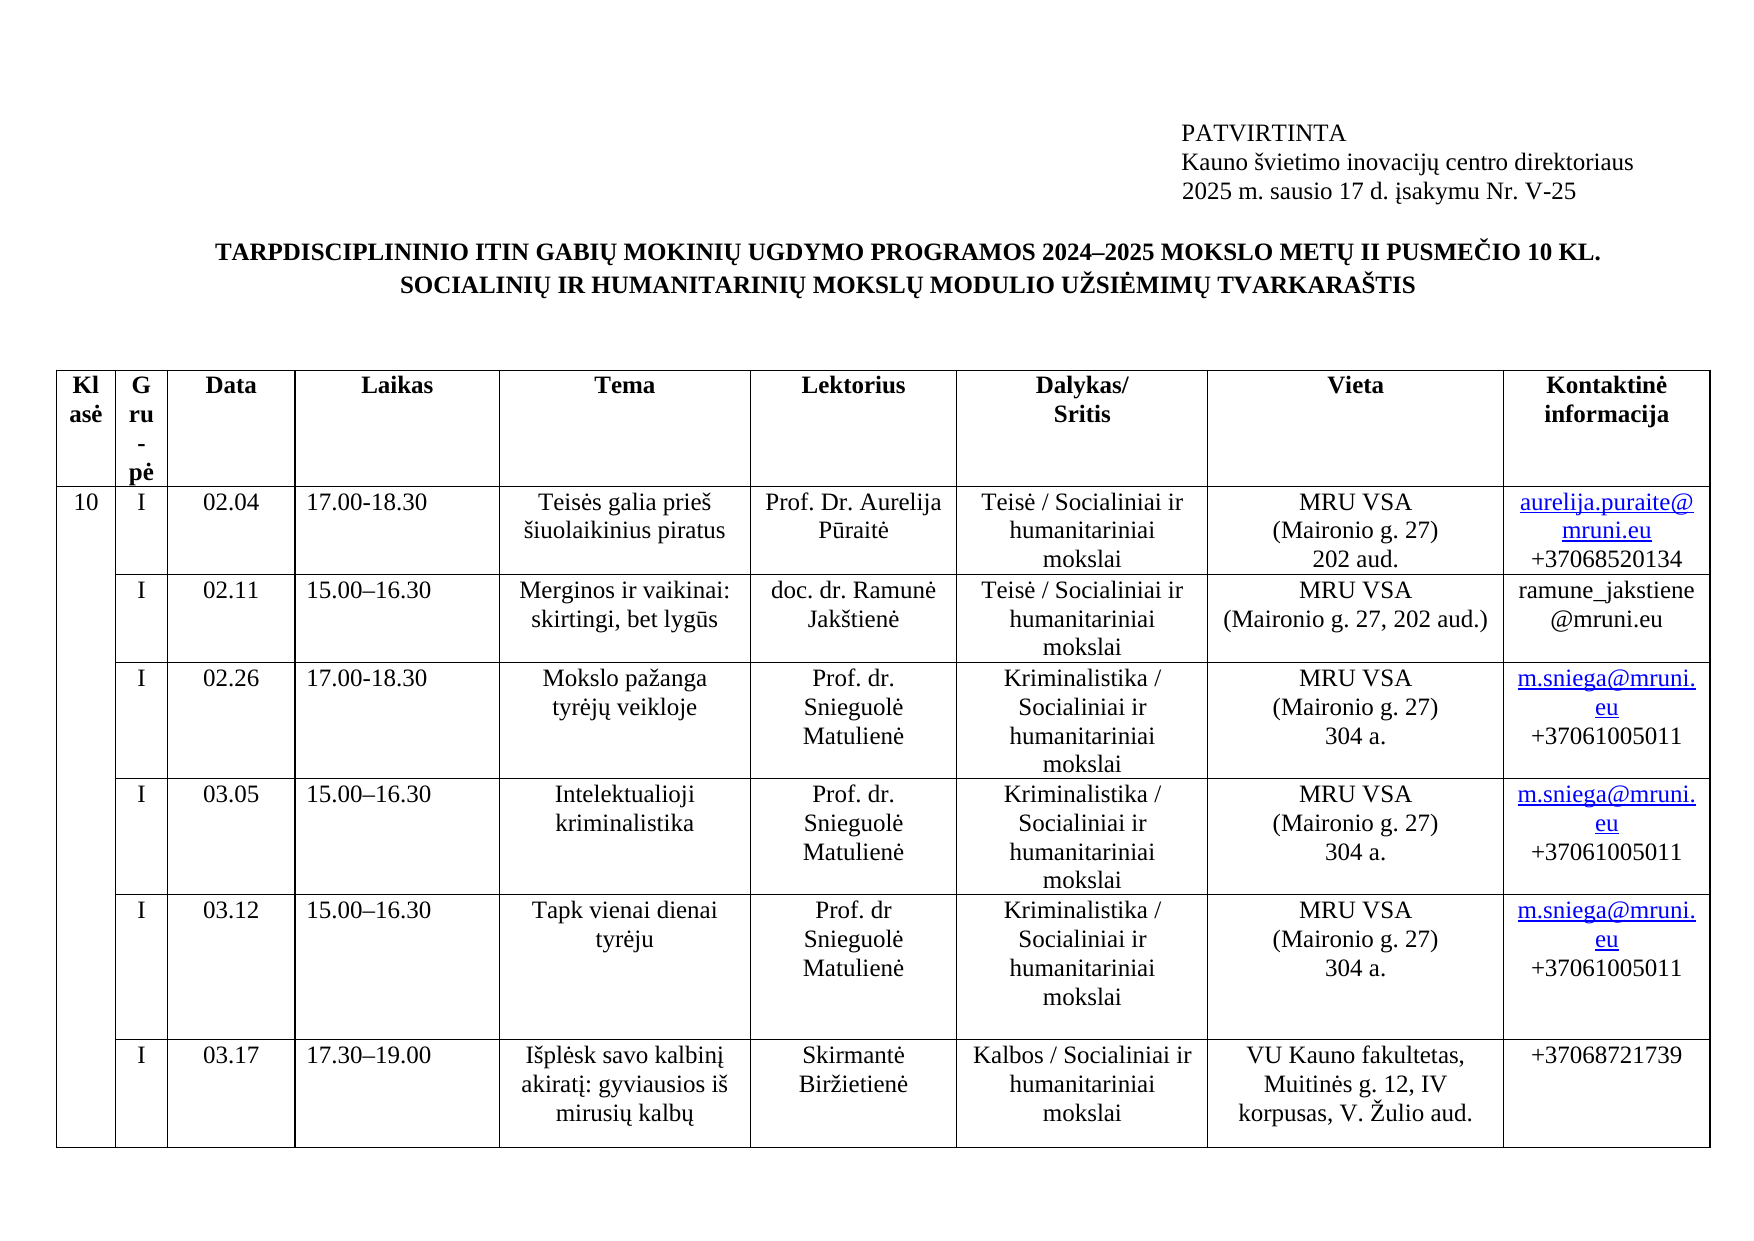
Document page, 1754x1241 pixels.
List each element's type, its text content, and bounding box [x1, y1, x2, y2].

table_cell VU Kauno fakultetas, Muitinės g. 12, IV korpusas, V. Žulio aud. [1208, 1040, 1503, 1147]
table_cell I [116, 779, 167, 894]
table_cell MRU VSA (Maironio g. 27) 304 a. [1208, 895, 1503, 1039]
table_header Lektorius [751, 371, 956, 486]
table_cell Prof. dr. Snieguolė Matulienė [751, 779, 956, 894]
table_cell Teisė / Socialiniai ir humanitariniai mokslai [957, 575, 1207, 662]
table_cell Tapk vienai dienai tyrėju [500, 895, 750, 1039]
text 2025 m. sausio 17 d. įsakymu Nr. V-25 [928, 176, 1698, 204]
table_cell Teisės galia prieš šiuolaikinius piratus [500, 487, 750, 574]
table_cell MRU VSA (Maironio g. 27, 202 aud.) [1208, 575, 1503, 662]
table_cell Prof. Dr. Aurelija Pūraitė [751, 487, 956, 574]
table_cell I [116, 1040, 167, 1147]
text TARPDISCIPLININIO ITIN GABIŲ MOKINIŲ UGDYMO PROGRAMOS 2024–2025 MOKSLO METŲ II PUSMEČIO 10 KL. [118, 237, 1698, 266]
table_cell 15.00–16.30 [296, 575, 499, 662]
table_cell doc. dr. Ramunė Jakštienė [751, 575, 956, 662]
table_cell MRU VSA (Maironio g. 27) 304 a. [1208, 779, 1503, 894]
table_cell 03.05 [168, 779, 294, 894]
table_header Tema [500, 371, 750, 486]
table_cell Kriminalistika / Socialiniai ir humanitariniai mokslai [957, 779, 1207, 894]
table_header Laikas [296, 371, 499, 486]
table_cell 10 [57, 487, 115, 1147]
table_cell Kriminalistika / Socialiniai ir humanitariniai mokslai [957, 895, 1207, 1039]
table_cell I [116, 663, 167, 778]
table_cell Skirmantė Biržietienė [751, 1040, 956, 1147]
table_cell m.sniega@mruni.eu +37061005011 [1504, 779, 1709, 894]
text PATVIRTINTA [1181, 118, 1698, 147]
table_cell Intelektualioji kriminalistika [500, 779, 750, 894]
table_header Gru-pė [116, 371, 167, 486]
table_cell 17.00-18.30 [296, 487, 499, 574]
table_cell 03.12 [168, 895, 294, 1039]
table_cell I [116, 895, 167, 1039]
table_cell 02.11 [168, 575, 294, 662]
table_cell m.sniega@mruni.eu +37061005011 [1504, 663, 1709, 778]
table_header Kontaktinė informacija [1504, 371, 1709, 486]
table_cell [957, 1040, 1207, 1147]
table_cell 15.00–16.30 [296, 779, 499, 894]
table_cell 02.04 [168, 487, 294, 574]
table_cell I [116, 575, 167, 662]
text SOCIALINIŲ IR HUMANITARINIŲ MOKSLŲ MODULIO UŽSIĖMIMŲ TVARKARAŠTIS [118, 271, 1698, 299]
table_header Klasė [57, 371, 115, 486]
table_cell Išplėsk savo kalbinį akiratį: gyviausios iš mirusių kalbų [500, 1040, 750, 1147]
table_cell 03.17 [168, 1040, 294, 1147]
table_cell m.sniega@mruni.eu +37061005011 [1504, 895, 1709, 1039]
table_cell 17.30–19.00 [296, 1040, 499, 1147]
table_header Data [168, 371, 294, 486]
table_cell 15.00–16.30 [296, 895, 499, 1039]
table_cell aurelija.puraite@mruni.eu +37068520134 [1504, 487, 1709, 574]
table_cell +37068721739 [1504, 1040, 1709, 1147]
table_cell MRU VSA (Maironio g. 27) 304 a. [1208, 663, 1503, 778]
table_cell Prof. dr Snieguolė Matulienė [751, 895, 956, 1039]
table_cell I [116, 487, 167, 574]
table_header Dalykas/ Sritis [957, 371, 1207, 486]
table_cell MRU VSA (Maironio g. 27) 202 aud. [1208, 487, 1503, 574]
table_cell ramune_jakstiene@mruni.eu [1504, 575, 1709, 662]
table_cell Prof. dr. Snieguolė Matulienė [751, 663, 956, 778]
table_cell Teisė / Socialiniai ir humanitariniai mokslai [957, 487, 1207, 574]
table_cell 17.00-18.30 [296, 663, 499, 778]
table_cell 02.26 [168, 663, 294, 778]
text Kauno švietimo inovacijų centro direktoriaus [1181, 147, 1698, 176]
table_cell Kriminalistika / Socialiniai ir humanitariniai mokslai [957, 663, 1207, 778]
table_header Vieta [1208, 371, 1503, 486]
table_cell Merginos ir vaikinai: skirtingi, bet lygūs [500, 575, 750, 662]
table_cell Mokslo pažanga tyrėjų veikloje [500, 663, 750, 778]
